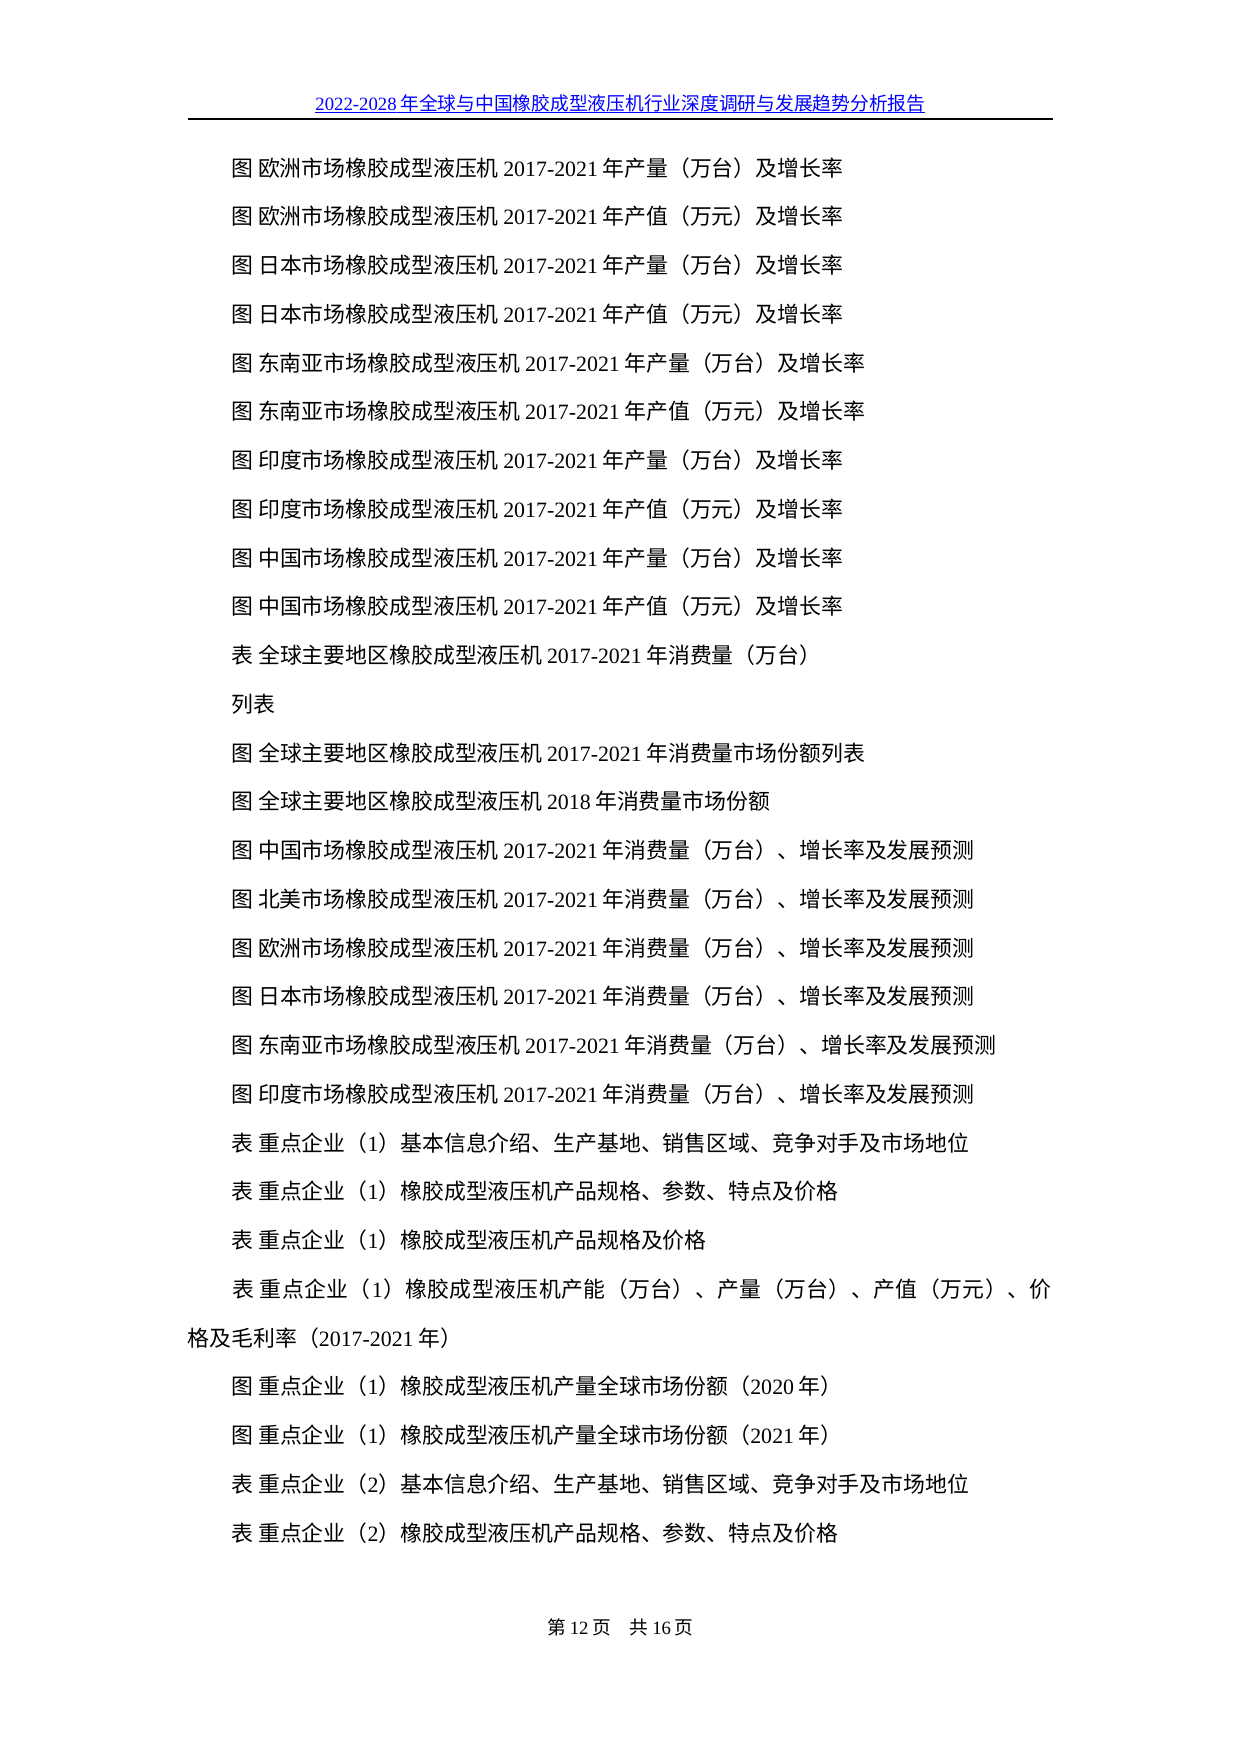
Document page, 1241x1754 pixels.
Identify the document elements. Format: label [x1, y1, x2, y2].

text [187, 150, 1053, 1548]
